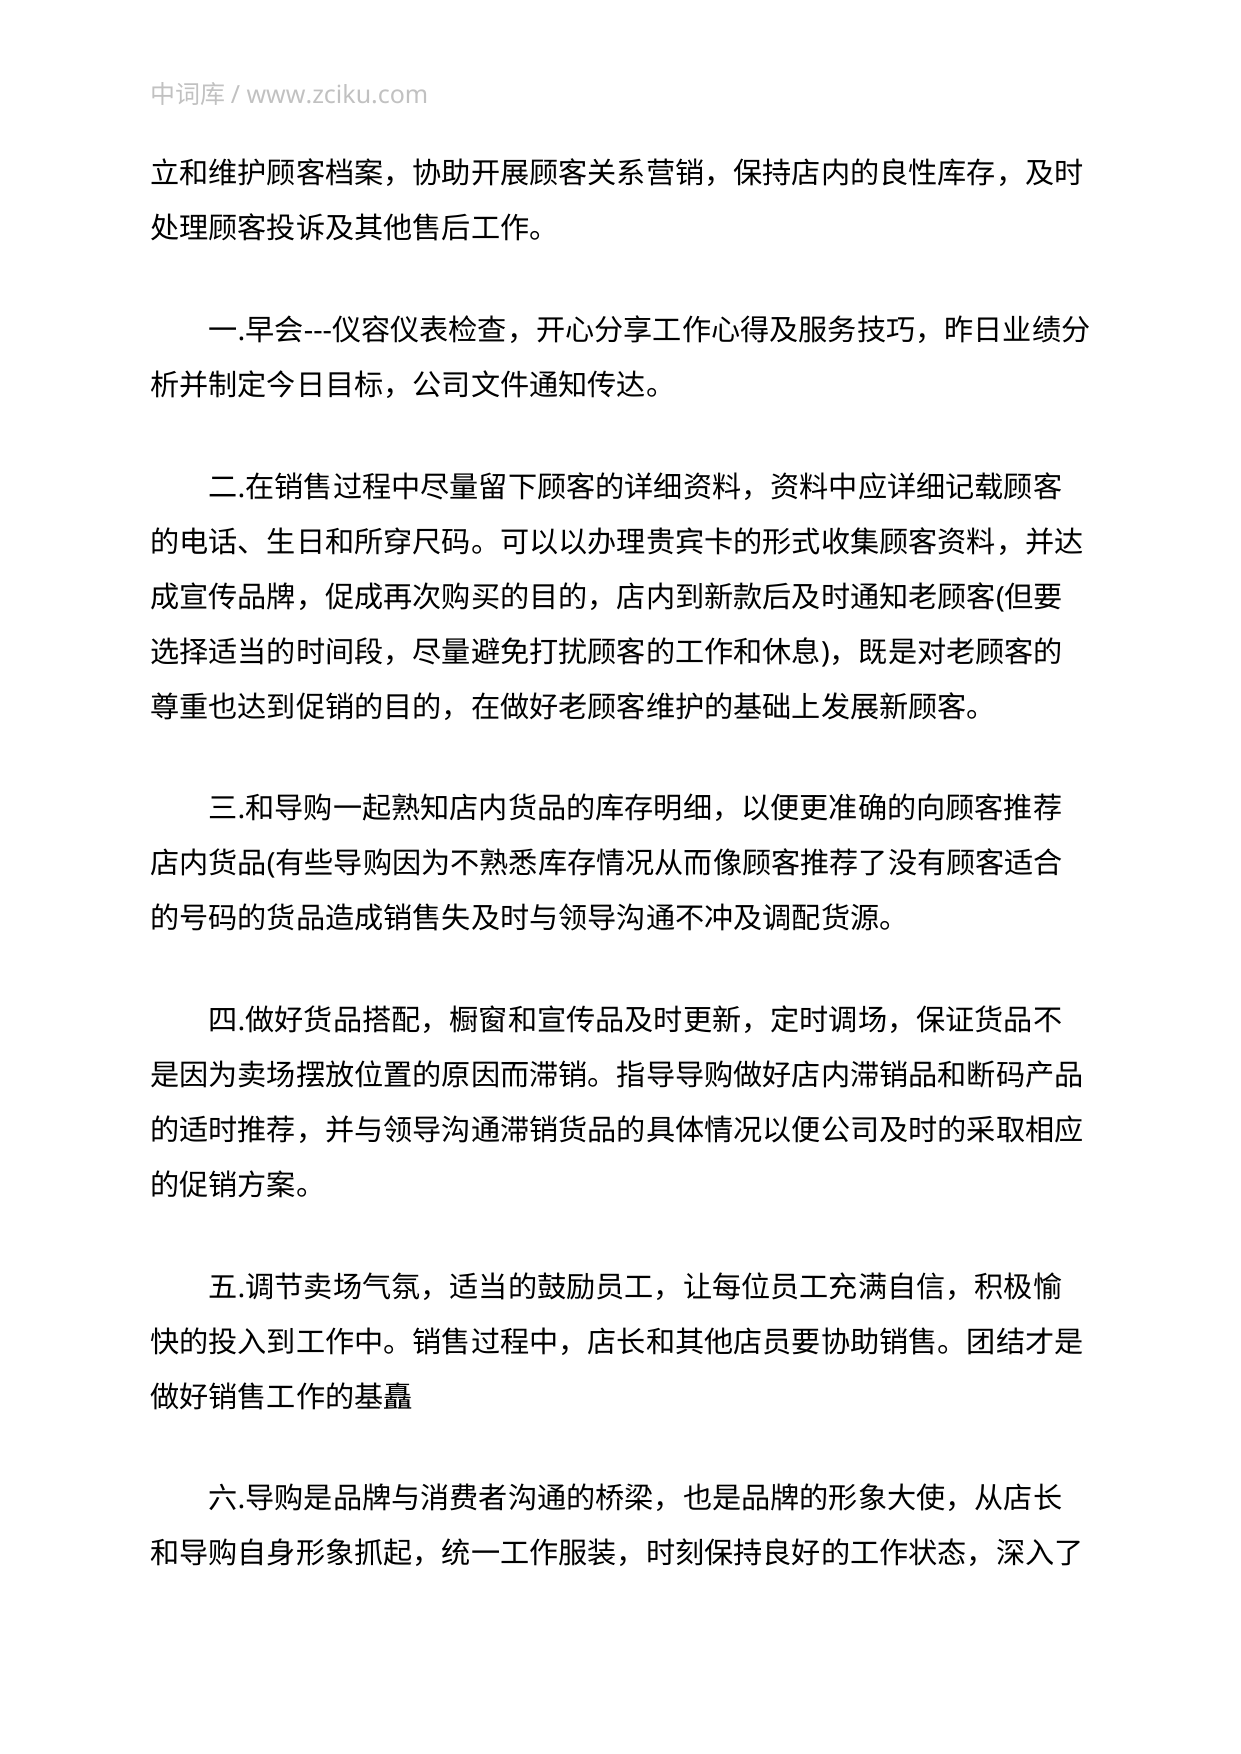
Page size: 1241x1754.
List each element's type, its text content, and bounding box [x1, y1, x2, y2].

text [150, 150, 1090, 247]
text 五.调节卖场气氛，适当的鼓励员工，让每位员工充满自信，积极愉快的投入到工作中。销售过程中，店长和其他店员要协助销售。团结才是做好销售工作的基矗 [150, 1263, 1090, 1416]
text 三.和导购一起熟知店内货品的库存明细，以便更准确的向顾客推荐店内货品(有些导购因为不熟悉库存情况从而像顾客推荐了没有顾客适合的号码的货品造成销售失及时与领导沟通不冲及调配货源。 [150, 785, 1090, 937]
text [150, 1475, 1090, 1572]
text 一.早会---仪容仪表检查，开心分享工作心得及服务技巧，昨日业绩分析并制定今日目标，公司文件通知传达。 [150, 307, 1090, 404]
text 二.在销售过程中尽量留下顾客的详细资料，资料中应详细记载顾客的电话、生日和所穿尺码。可以以办理贵宾卡的形式收集顾客资料，并达成宣传品牌，促成再次购买的目的，店内到新款后及时通知老顾客(但要选择适当的时间段，尽量避免打扰顾客的工作和休息)，既是对老顾客的尊重也达到促销的目的，在做好老顾客维护的基础上发展新顾客。 [150, 463, 1090, 726]
text 四.做好货品搭配，橱窗和宣传品及时更新，定时调场，保证货品不是因为卖场摆放位置的原因而滞销。指导导购做好店内滞销品和断码产品的适时推荐，并与领导沟通滞销货品的具体情况以便公司及时的采取相应的促销方案。 [150, 997, 1090, 1204]
